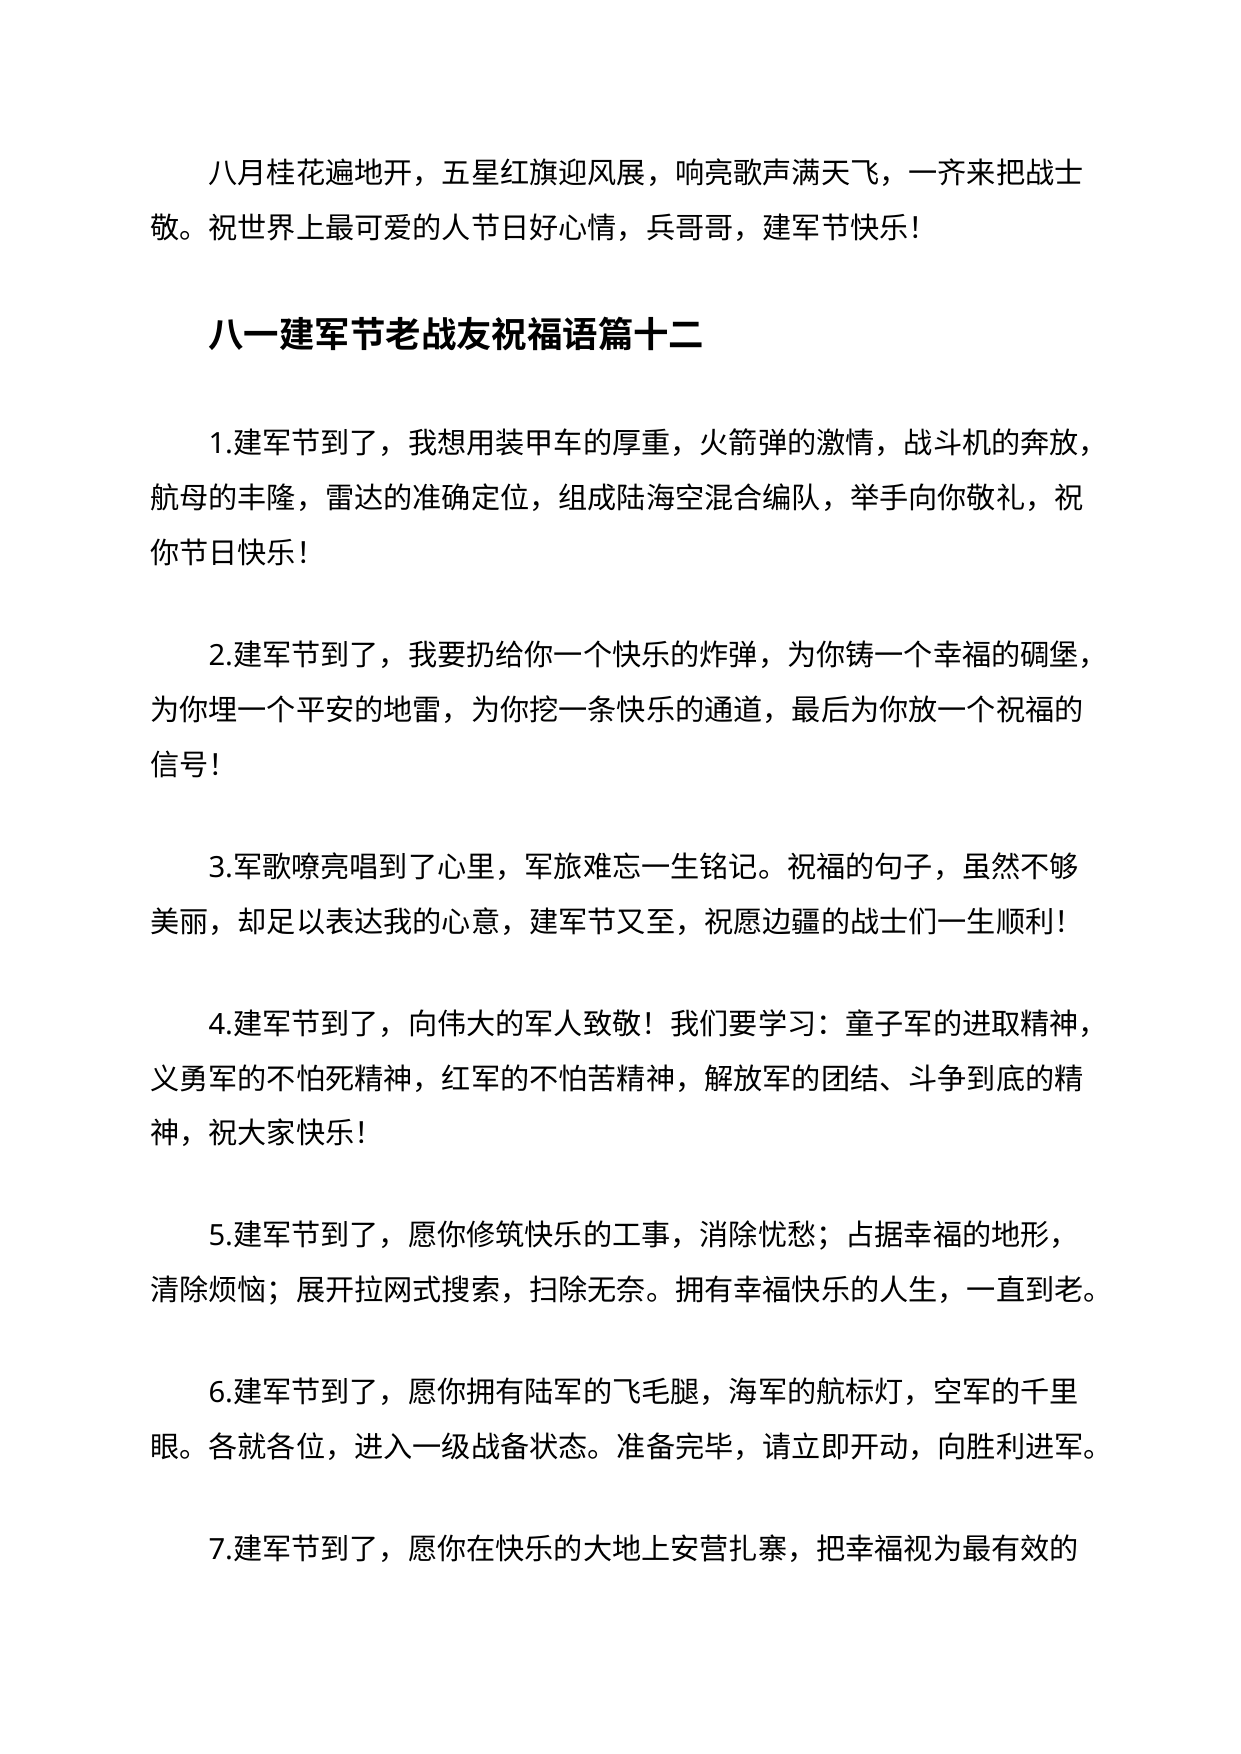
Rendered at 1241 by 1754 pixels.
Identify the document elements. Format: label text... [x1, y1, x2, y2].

text 八月桂花遍地开，五星红旗迎风展，响亮歌声满天飞，一齐来把战士敬。祝世界上最可爱的人节日好心情，兵哥哥，建军节快乐！ [150, 150, 1090, 247]
text 3.军歌嘹亮唱到了心里，军旅难忘一生铭记。祝福的句子，虽然不够美丽，却足以表达我的心意，建军节又至，祝愿边疆的战士们一生顺利！ [150, 843, 1090, 941]
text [150, 1525, 1090, 1568]
text 4.建军节到了，向伟大的军人致敬！我们要学习：童子军的进取精神，义勇军的不怕死精神，红军的不怕苦精神，解放军的团结、斗争到底的精神，祝大家快乐！ [150, 1000, 1090, 1152]
text 1.建军节到了，我想用装甲车的厚重，火箭弹的激情，战斗机的奔放，航母的丰隆，雷达的准确定位，组成陆海空混合编队，举手向你敬礼，祝你节日快乐！ [150, 420, 1090, 572]
text 2.建军节到了，我要扔给你一个快乐的炸弹，为你铸一个幸福的碉堡，为你埋一个平安的地雷，为你挖一条快乐的通道，最后为你放一个祝福的信号！ [150, 632, 1090, 784]
text 5.建军节到了，愿你修筑快乐的工事，消除忧愁；占据幸福的地形，清除烦恼；展开拉网式搜索，扫除无奈。拥有幸福快乐的人生，一直到老。 [150, 1212, 1090, 1309]
text 八一建军节老战友祝福语篇十二 [150, 307, 1090, 358]
text 6.建军节到了，愿你拥有陆军的飞毛腿，海军的航标灯，空军的千里眼。各就各位，进入一级战备状态。准备完毕，请立即开动，向胜利进军。 [150, 1369, 1090, 1466]
